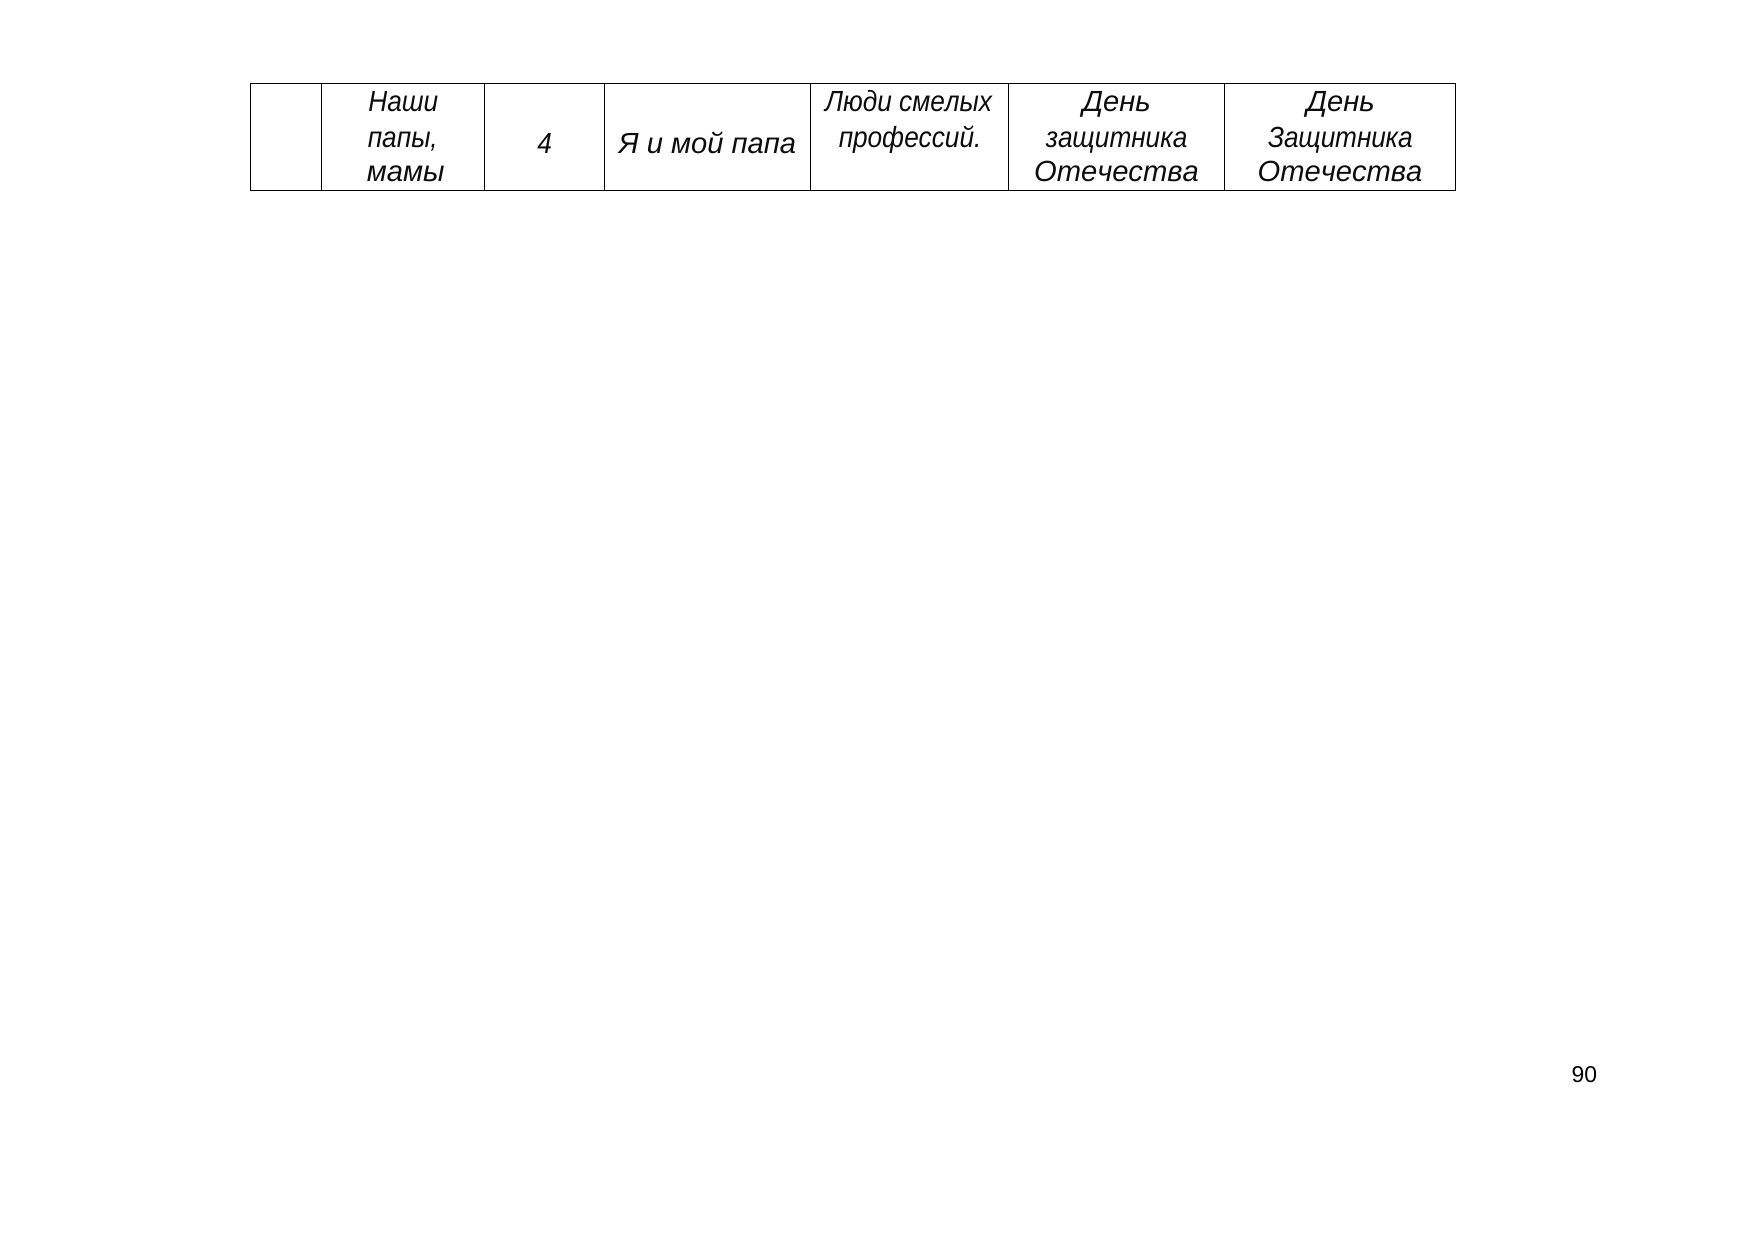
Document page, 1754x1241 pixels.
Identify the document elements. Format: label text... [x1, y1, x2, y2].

table_cell Люди смелых профессий. [811, 84, 1008, 190]
table_cell Я и мой папа [605, 84, 810, 190]
table_cell День Защитника Отечества [1225, 84, 1455, 190]
table_cell День защитника Отечества [1009, 84, 1224, 190]
table_cell 4 [485, 84, 604, 190]
table_cell Наши папы, мамы [322, 84, 484, 190]
